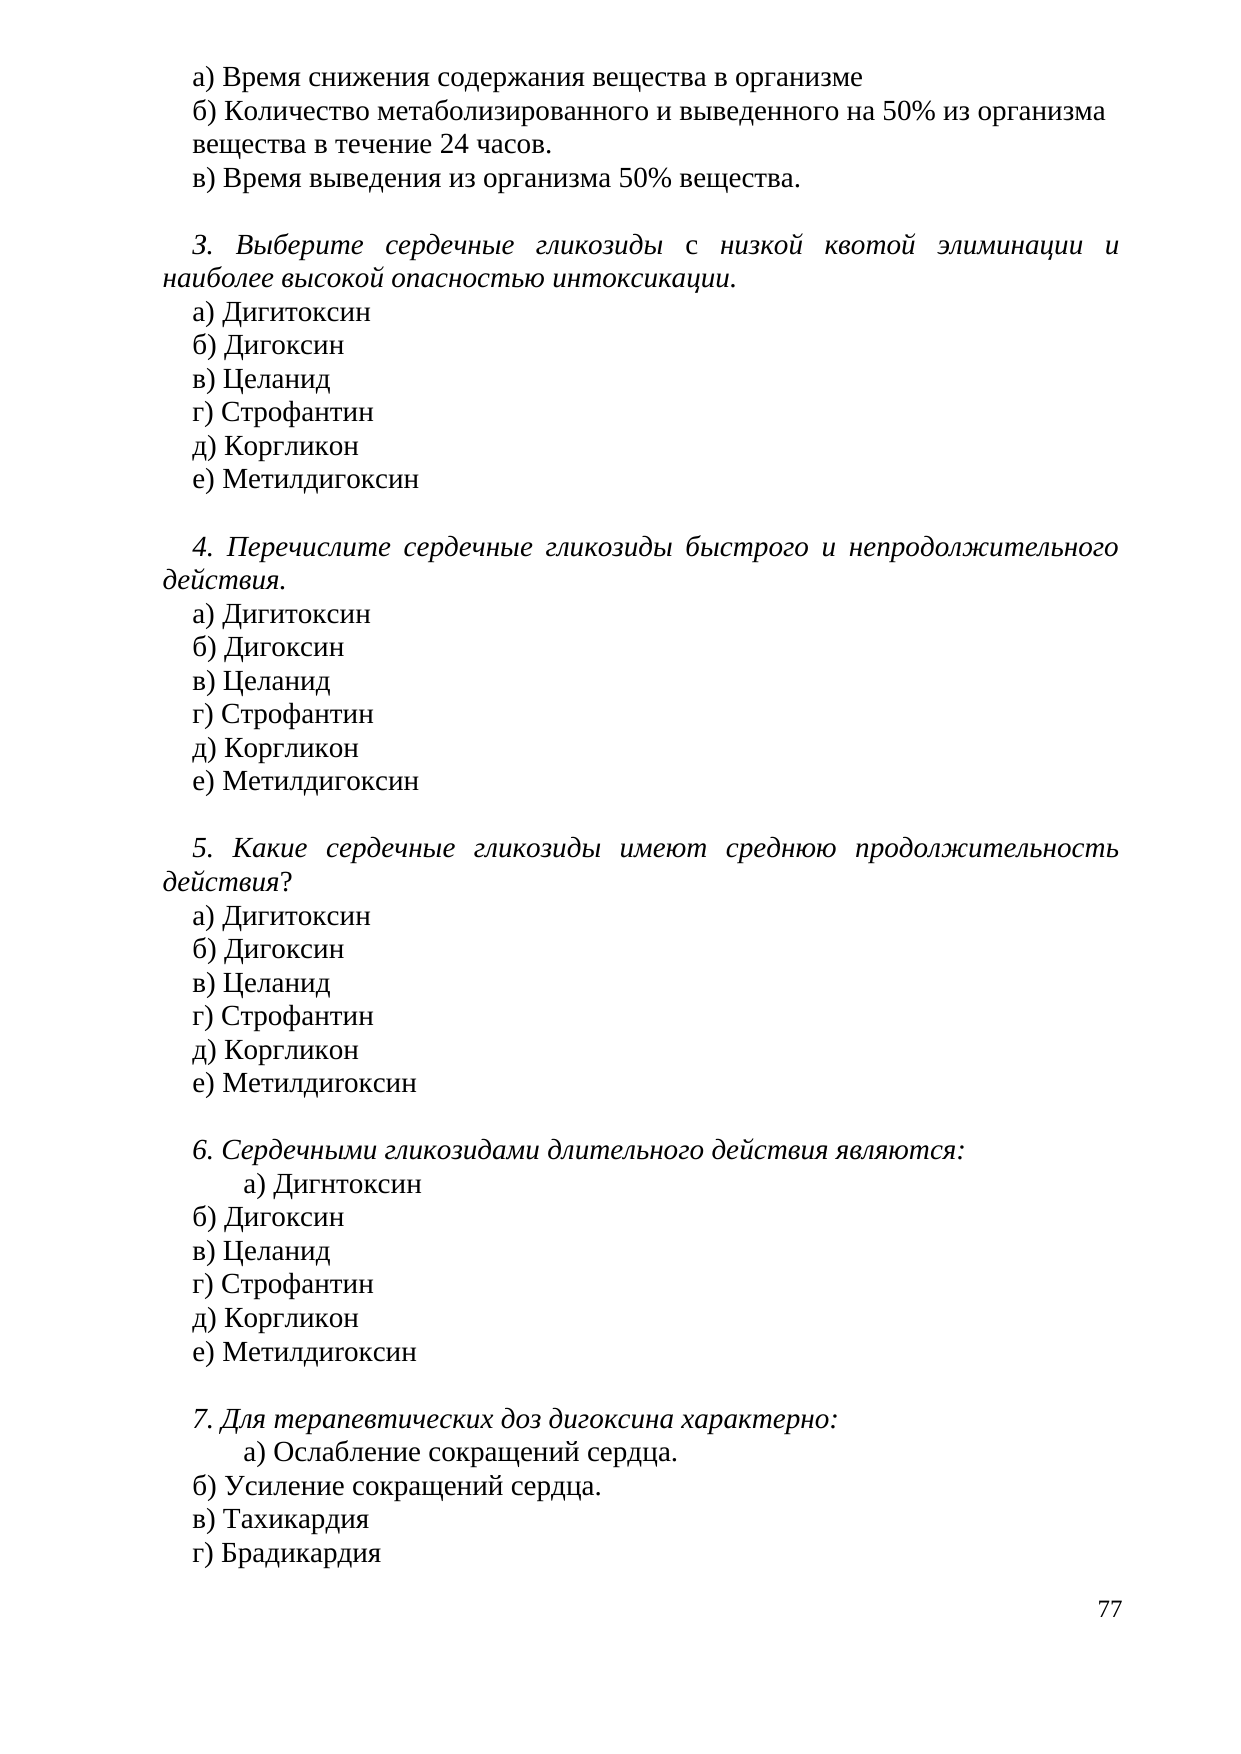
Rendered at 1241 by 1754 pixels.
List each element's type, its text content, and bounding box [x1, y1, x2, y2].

text г) Строфантин [162, 1267, 1122, 1300]
text д) Коргликон [162, 1300, 1122, 1334]
text а) Дигитоксин [162, 596, 1122, 629]
text б) Усиление сокращений сердца. [162, 1468, 1122, 1501]
text г) Брадикардия [162, 1535, 1122, 1568]
text в) Целанид [162, 1233, 1122, 1267]
text 5. Какие сердечные гликозиды имеют среднюю продолжительность действия? [162, 831, 1122, 898]
text вещества в течение 24 часов. [162, 126, 1122, 160]
text а) Дигитоксин [162, 898, 1122, 931]
text г) Строфантин [162, 998, 1122, 1032]
text б) Дигoксин [162, 931, 1122, 965]
text а) Время снижения содержания вещества в организме [162, 59, 1122, 93]
text б) Дигoксин [162, 1199, 1122, 1233]
text б) Количество метаболизированного и выведенного на 50% из организма [162, 93, 1122, 126]
text в) Тахикардия [162, 1501, 1122, 1535]
text е) Метилдигоксин [162, 763, 1122, 797]
text е) Метилдигоксин [162, 462, 1122, 495]
text д) Коргликон [162, 730, 1122, 763]
text а) Дигнтоксин [162, 1166, 1122, 1199]
text г) Строфантин [162, 394, 1122, 428]
text в) Целанид [162, 663, 1122, 696]
text б) Дигоксин [162, 629, 1122, 663]
text в) Целанид [162, 965, 1122, 998]
text З. Выберите сердечные гликозиды с низкой квотой элиминации u наиболее высокой опасностью интоксикации. [162, 227, 1122, 294]
text 7. Для терапевтических доз дигоксина характерно: [162, 1401, 1122, 1434]
text б) Дигоксин [162, 327, 1122, 361]
text д) Коргликон [162, 1032, 1122, 1065]
text 6. Сердечными гликозидами длительного действия являются: [162, 1132, 1122, 1166]
text д) Коргликон [162, 428, 1122, 462]
text е) Метилдиrоксин [162, 1334, 1122, 1367]
text а) Ослабление сокращений сердца. [162, 1434, 1122, 1468]
text а) Дигитоксин [162, 294, 1122, 327]
text е) Метилдиrоксин [162, 1065, 1122, 1099]
text г) Строфантин [162, 696, 1122, 730]
text в) Время выведения из организма 50% вещества. [162, 160, 1122, 193]
text 4. Перечислите сердечные гликозиды быстрого u непродолжительного действия. [162, 529, 1122, 596]
text в) Целанид [162, 361, 1122, 394]
